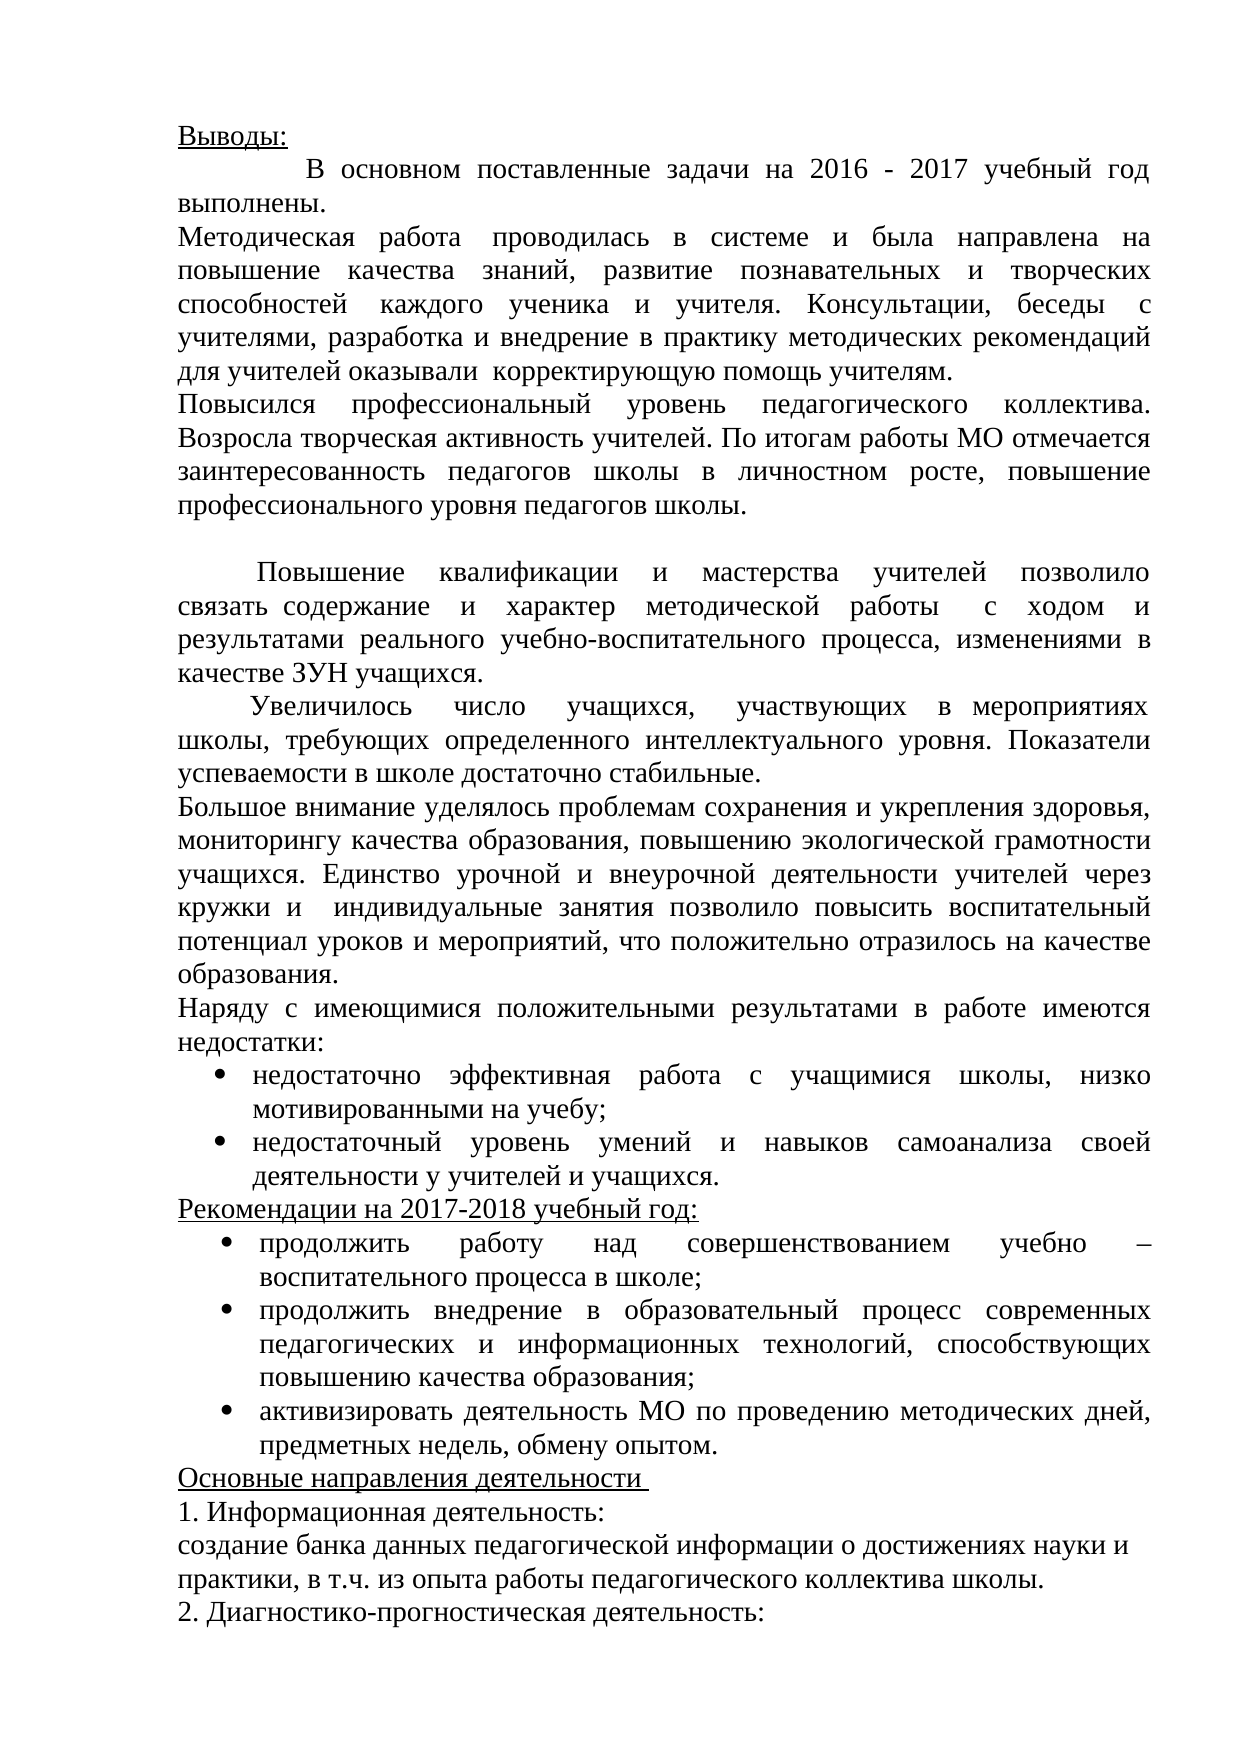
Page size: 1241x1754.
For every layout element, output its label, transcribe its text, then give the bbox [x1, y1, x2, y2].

text Повышение квалификации и мастерства учителей позволило связать содержание и характер методической работы с ходом и результатами реального учебно-воспитательного процесса, изменениями в качестве ЗУН учащихся. [177, 554, 1152, 688]
list продолжить работу над совершенствованием учебно – воспитательного процесса в школе; [222, 1225, 1152, 1292]
text 1. Информационная деятельность: [177, 1494, 1152, 1527]
list активизировать деятельность МО по проведению методических дней, предметных недель, обмену опытом. [222, 1393, 1152, 1460]
text Наряду с имеющимися положительными результатами в работе имеются недостатки: [177, 990, 1152, 1057]
text 2. Диагностико-прогностическая деятельность: [177, 1594, 1152, 1628]
text Большое внимание уделялось проблемам сохранения и укрепления здоровья, мониторингу качества образования, повышению экологической грамотности учащихся. Единство урочной и внеурочной деятельности учителей через кружки и индивидуальные занятия позволило повысить воспитательный потенциал уроков и мероприятий, что положительно отразилось на качестве образования. [177, 789, 1152, 990]
text Методическая работа проводилась в системе и была направлена на повышение качества знаний, развитие познавательных и творческих способностей каждого ученика и учителя. Консультации, беседы с учителями, разработка и внедрение в практику методических рекомендаций для учителей оказывали корректирующую помощь учителям. [177, 219, 1152, 386]
text Рекомендации на 2017-2018 учебный год: [177, 1192, 1152, 1225]
text создание банка данных педагогической информации о достижениях науки и практики, в т.ч. из опыта работы педагогического коллектива школы. [177, 1527, 1152, 1594]
list недостаточный уровень умений и навыков самоанализа своей деятельности у учителей и учащихся. [215, 1124, 1152, 1192]
text Основные направления деятельности [177, 1460, 1152, 1494]
text Выводы: В основном поставленные задачи на 2016 - 2017 учебный год выполнены. [177, 118, 1152, 219]
text Увеличилось число учащихся, участвующих в мероприятиях школы, требующих определенного интеллектуального уровня. Показатели успеваемости в школе достаточно стабильные. [177, 688, 1152, 789]
list недостаточно эффективная работа с учащимися школы, низко мотивированными на учебу; [215, 1057, 1152, 1124]
text Повысился профессиональный уровень педагогического коллектива. Возросла творческая активность учителей. По итогам работы МО отмечается заинтересованность педагогов школы в личностном росте, повышение профессионального уровня педагогов школы. [177, 386, 1152, 521]
list продолжить внедрение в образовательный процесс современных педагогических и информационных технологий, способствующих повышению качества образования; [222, 1292, 1152, 1393]
